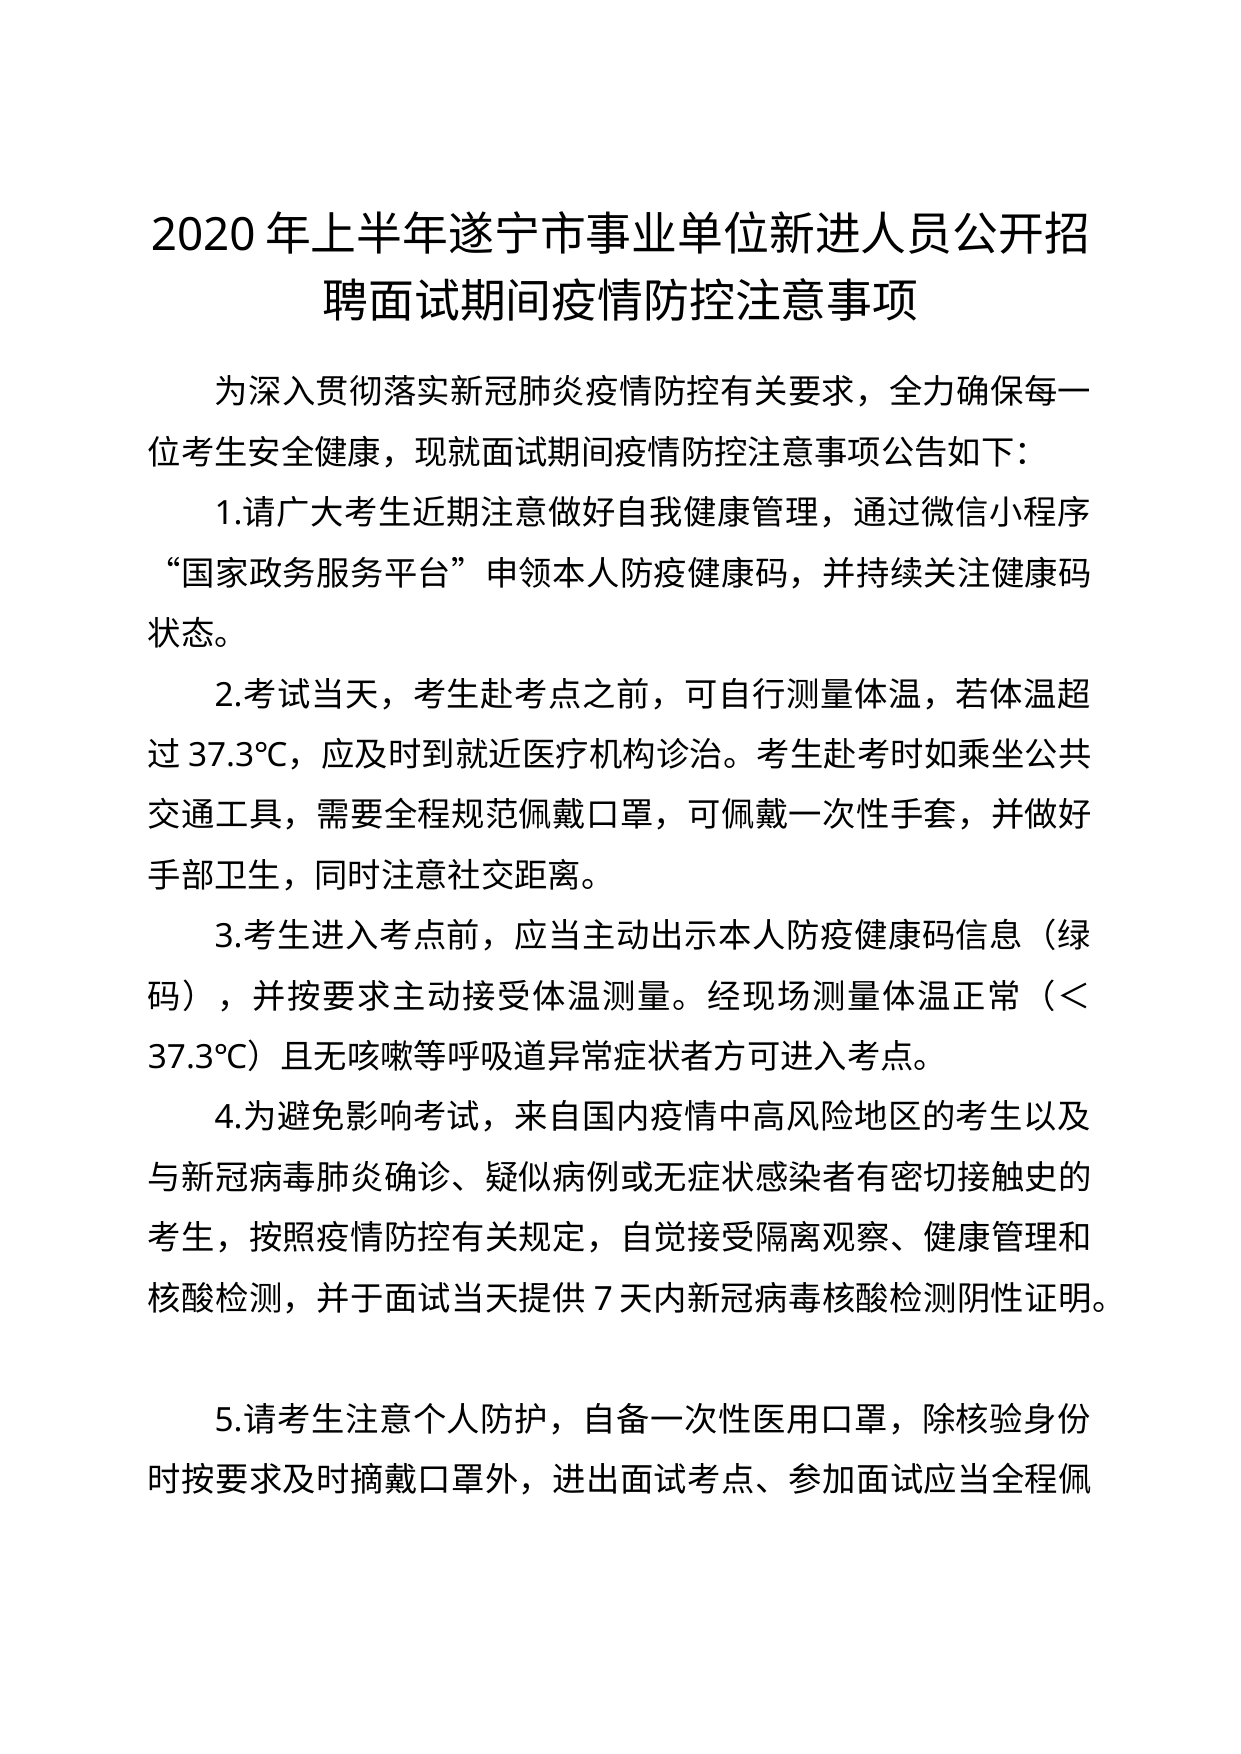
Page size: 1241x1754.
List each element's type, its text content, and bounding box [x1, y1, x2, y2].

list 请广大考生近期注意做好自我健康管理，通过微信小程序“国家政务服务平台”申领本人防疫健康码，并持续关注健康码状态。 [148, 476, 1092, 658]
text 4.为避免影响考试，来自国内疫情中高风险地区的考生以及与新冠病毒肺炎确诊、疑似病例或无症状感染者有密切接触史的考生，按照疫情防控有关规定，自觉接受隔离观察、健康管理和核酸检测，并于面试当天提供7天内新冠病毒核酸检测阴性证明。 [148, 1081, 1092, 1383]
text 为深入贯彻落实新冠肺炎疫情防控有关要求，全力确保每一位考生安全健康，现就面试期间疫情防控注意事项公告如下： [148, 356, 1092, 476]
text 2020年上半年遂宁市事业单位新进人员公开招聘面试期间疫情防控注意事项 [148, 197, 1092, 331]
text 2.考试当天，考生赴考点之前，可自行测量体温，若体温超过37.3℃，应及时到就近医疗机构诊治。考生赴考时如乘坐公共交通工具，需要全程规范佩戴口罩，可佩戴一次性手套，并做好手部卫生，同时注意社交距离。 [148, 658, 1092, 899]
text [148, 1383, 1092, 1503]
text 3.考生进入考点前，应当主动出示本人防疫健康码信息（绿码），并按要求主动接受体温测量。经现场测量体温正常（＜37.3℃）且无咳嗽等呼吸道异常症状者方可进入考点。 [148, 899, 1092, 1081]
